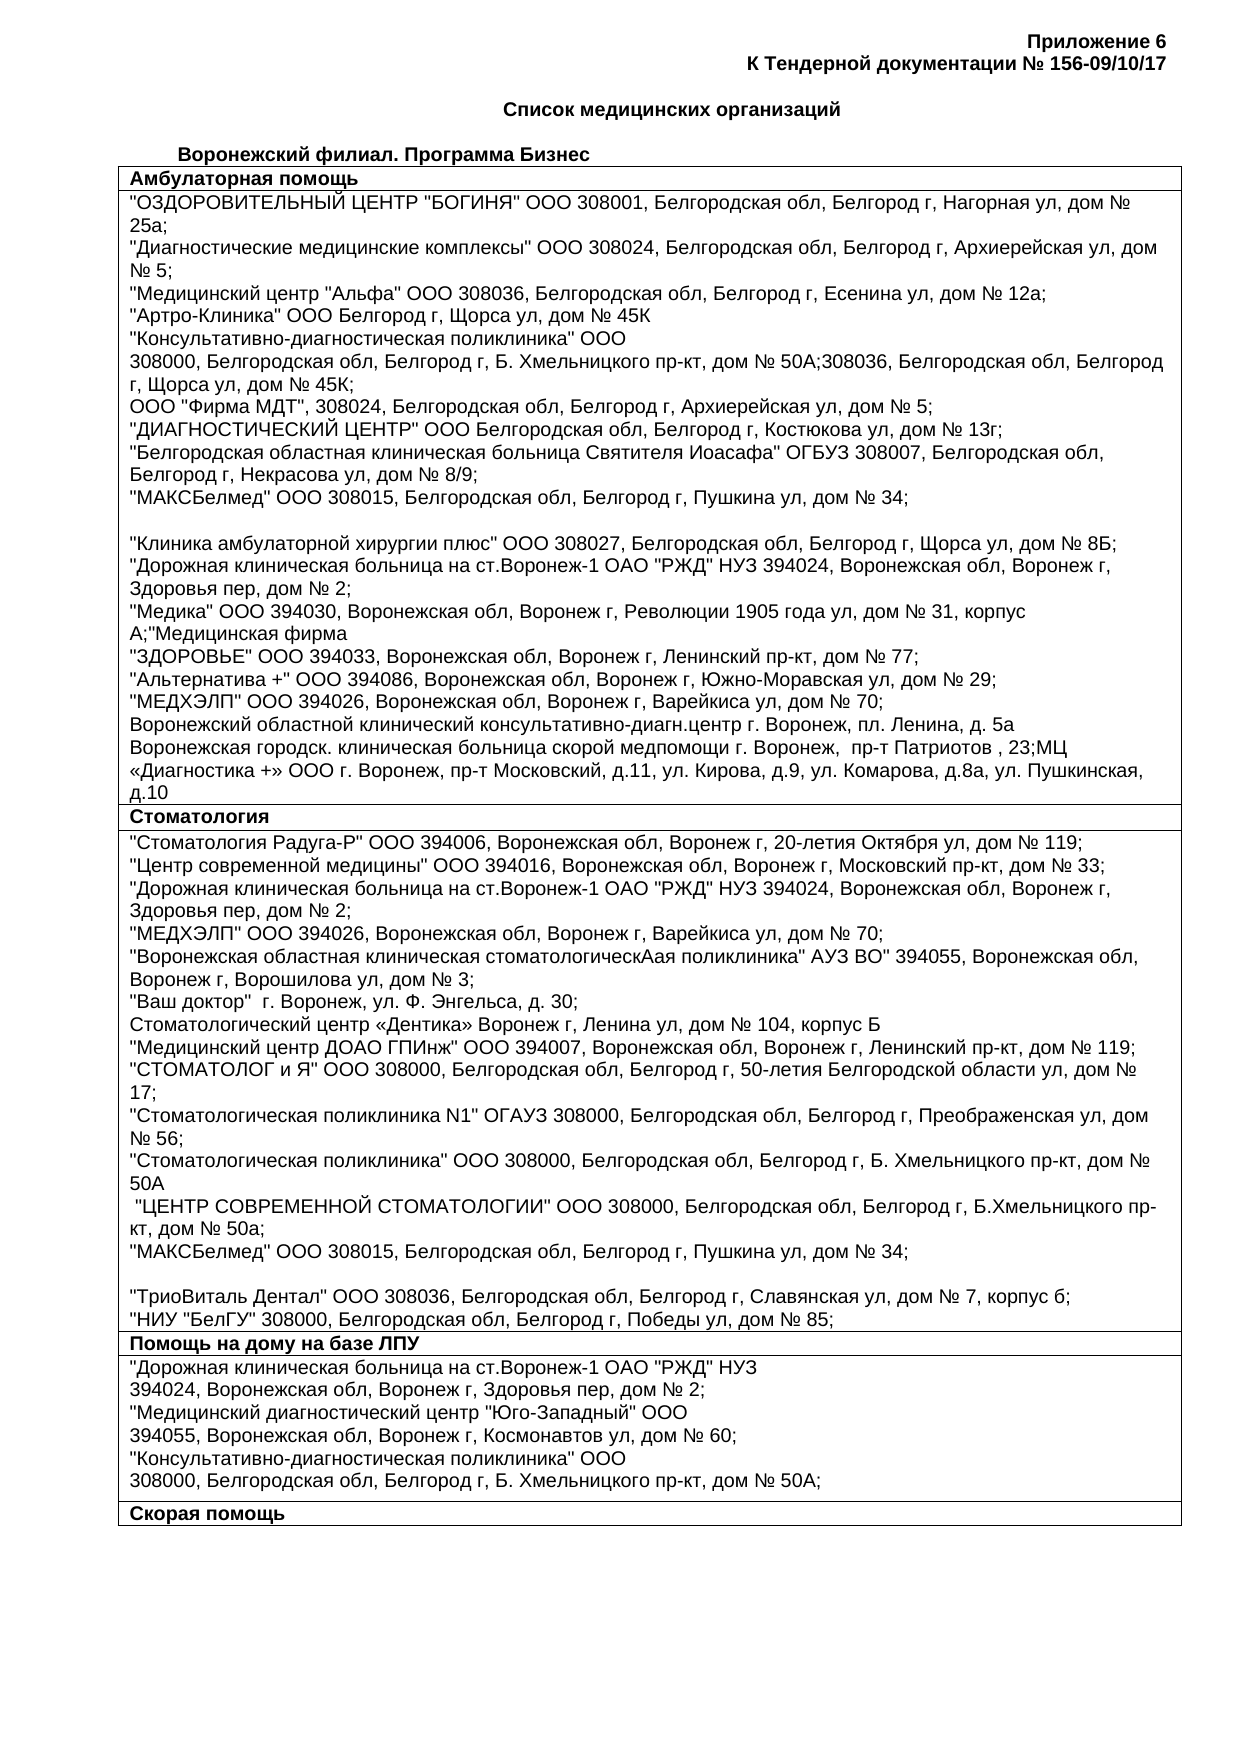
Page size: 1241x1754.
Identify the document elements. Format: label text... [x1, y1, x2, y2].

text К Тендерной документации № 156-09/10/17 [177, 52, 1167, 75]
table_cell "Стоматология Радуга-Р" ООО 394006, Воронежская обл, Воронеж г, 20-летия Октября ул, дом № 119; "Центр современной медицины" ООО 394016, Воронежская обл, Воронеж г, Московский пр-кт, дом № 33; "Дорожная клиническая больница на ст.Воронеж-1 ОАО "РЖД" НУЗ 394024, Воронежская обл, Воронеж г, Здоровья пер, дом № 2; "МЕДХЭЛП" ООО 394026, Воронежская обл, Воронеж г, Варейкиса ул, дом № 70; "Воронежская областная клиническая стоматологическАая поликлиника" АУЗ ВО" 394055, Воронежская обл, Воронеж г, Ворошилова ул, дом № 3; "Ваш доктор" г. Воронеж, ул. Ф. Энгельса, д. 30; Стоматологический центр «Дентика» Воронеж г, Ленина ул, дом № 104, корпус Б "Медицинский центр ДОАО ГПИнж" ООО 394007, Воронежская обл, Воронеж г, Ленинский пр-кт, дом № 119; "СТОМАТОЛОГ и Я" ООО 308000, Белгородская обл, Белгород г, 50-летия Белгородской области ул, дом № 17; "Стоматологическая поликлиника N1" ОГАУЗ 308000, Белгородская обл, Белгород г, Преображенская ул, дом № 56; "Стоматологическая поликлиника" ООО 308000, Белгородская обл, Белгород г, Б. Хмельницкого пр-кт, дом № 50А "ЦЕНТР СОВРЕМЕННОЙ СТОМАТОЛОГИИ" ООО 308000, Белгородская обл, Белгород г, Б.Хмельницкого пр-кт, дом № 50а; "МАКСБелмед" ООО 308015, Белгородская обл, Белгород г, Пушкина ул, дом № 34; "ТриоВиталь Дентал" ООО 308036, Белгородская обл, Белгород г, Славянская ул, дом № 7, корпус б; "НИУ "БелГУ" 308000, Белгородская обл, Белгород г, Победы ул, дом № 85; [119, 831, 1181, 1331]
text Воронежский филиал. Программа Бизнес [177, 143, 1167, 166]
table_cell Стоматология [119, 805, 1181, 830]
text Список медицинских организаций [177, 98, 1167, 120]
text Приложение 6 [177, 29, 1167, 52]
table_header Амбулаторная помощь [119, 167, 1181, 190]
table_cell Скорая помощь [119, 1502, 1181, 1525]
table_cell "ОЗДОРОВИТЕЛЬНЫЙ ЦЕНТР "БОГИНЯ" ООО 308001, Белгородская обл, Белгород г, Нагорная ул, дом № 25а; "Диагностические медицинские комплексы" ООО 308024, Белгородская обл, Белгород г, Архиерейская ул, дом № 5; "Медицинский центр "Альфа" ООО 308036, Белгородская обл, Белгород г, Есенина ул, дом № 12а; "Артро-Клиника" ООО Белгород г, Щорса ул, дом № 45К "Консультативно-диагностическая поликлиника" ООО 308000, Белгородская обл, Белгород г, Б. Хмельницкого пр-кт, дом № 50А;308036, Белгородская обл, Белгород г, Щорса ул, дом № 45К; ООО "Фирма МДТ", 308024, Белгородская обл, Белгород г, Архиерейская ул, дом № 5; "ДИАГНОСТИЧЕСКИЙ ЦЕНТР" ООО Белгородская обл, Белгород г, Костюкова ул, дом № 13г; "Белгородская областная клиническая больница Святителя Иоасафа" ОГБУЗ 308007, Белгородская обл, Белгород г, Некрасова ул, дом № 8/9; "МАКСБелмед" ООО 308015, Белгородская обл, Белгород г, Пушкина ул, дом № 34; "Клиника амбулаторной хирургии плюс" ООО 308027, Белгородская обл, Белгород г, Щорса ул, дом № 8Б; "Дорожная клиническая больница на ст.Воронеж-1 ОАО "РЖД" НУЗ 394024, Воронежская обл, Воронеж г, Здоровья пер, дом № 2; "Медика" ООО 394030, Воронежская обл, Воронеж г, Революции 1905 года ул, дом № 31, корпус А;"Медицинская фирма "ЗДОРОВЬЕ" ООО 394033, Воронежская обл, Воронеж г, Ленинский пр-кт, дом № 77; "Альтернатива +" ООО 394086, Воронежская обл, Воронеж г, Южно-Моравская ул, дом № 29; "МЕДХЭЛП" ООО 394026, Воронежская обл, Воронеж г, Варейкиса ул, дом № 70; Воронежский областной клинический консультативно-диагн.центр г. Воронеж, пл. Ленина, д. 5а Воронежская городск. клиническая больница скорой медпомощи г. Воронеж, пр-т Патриотов , 23;МЦ «Диагностика +» ООО г. Воронеж, пр-т Московский, д.11, ул. Кирова, д.9, ул. Комарова, д.8а, ул. Пушкинская, д.10 [119, 191, 1181, 804]
table_cell "Дорожная клиническая больница на ст.Воронеж-1 ОАО "РЖД" НУЗ 394024, Воронежская обл, Воронеж г, Здоровья пер, дом № 2; "Медицинский диагностический центр "Юго-Западный" ООО 394055, Воронежская обл, Воронеж г, Космонавтов ул, дом № 60; "Консультативно-диагностическая поликлиника" ООО 308000, Белгородская обл, Белгород г, Б. Хмельницкого пр-кт, дом № 50А; [119, 1356, 1181, 1501]
table_cell Помощь на дому на базе ЛПУ [119, 1332, 1181, 1354]
